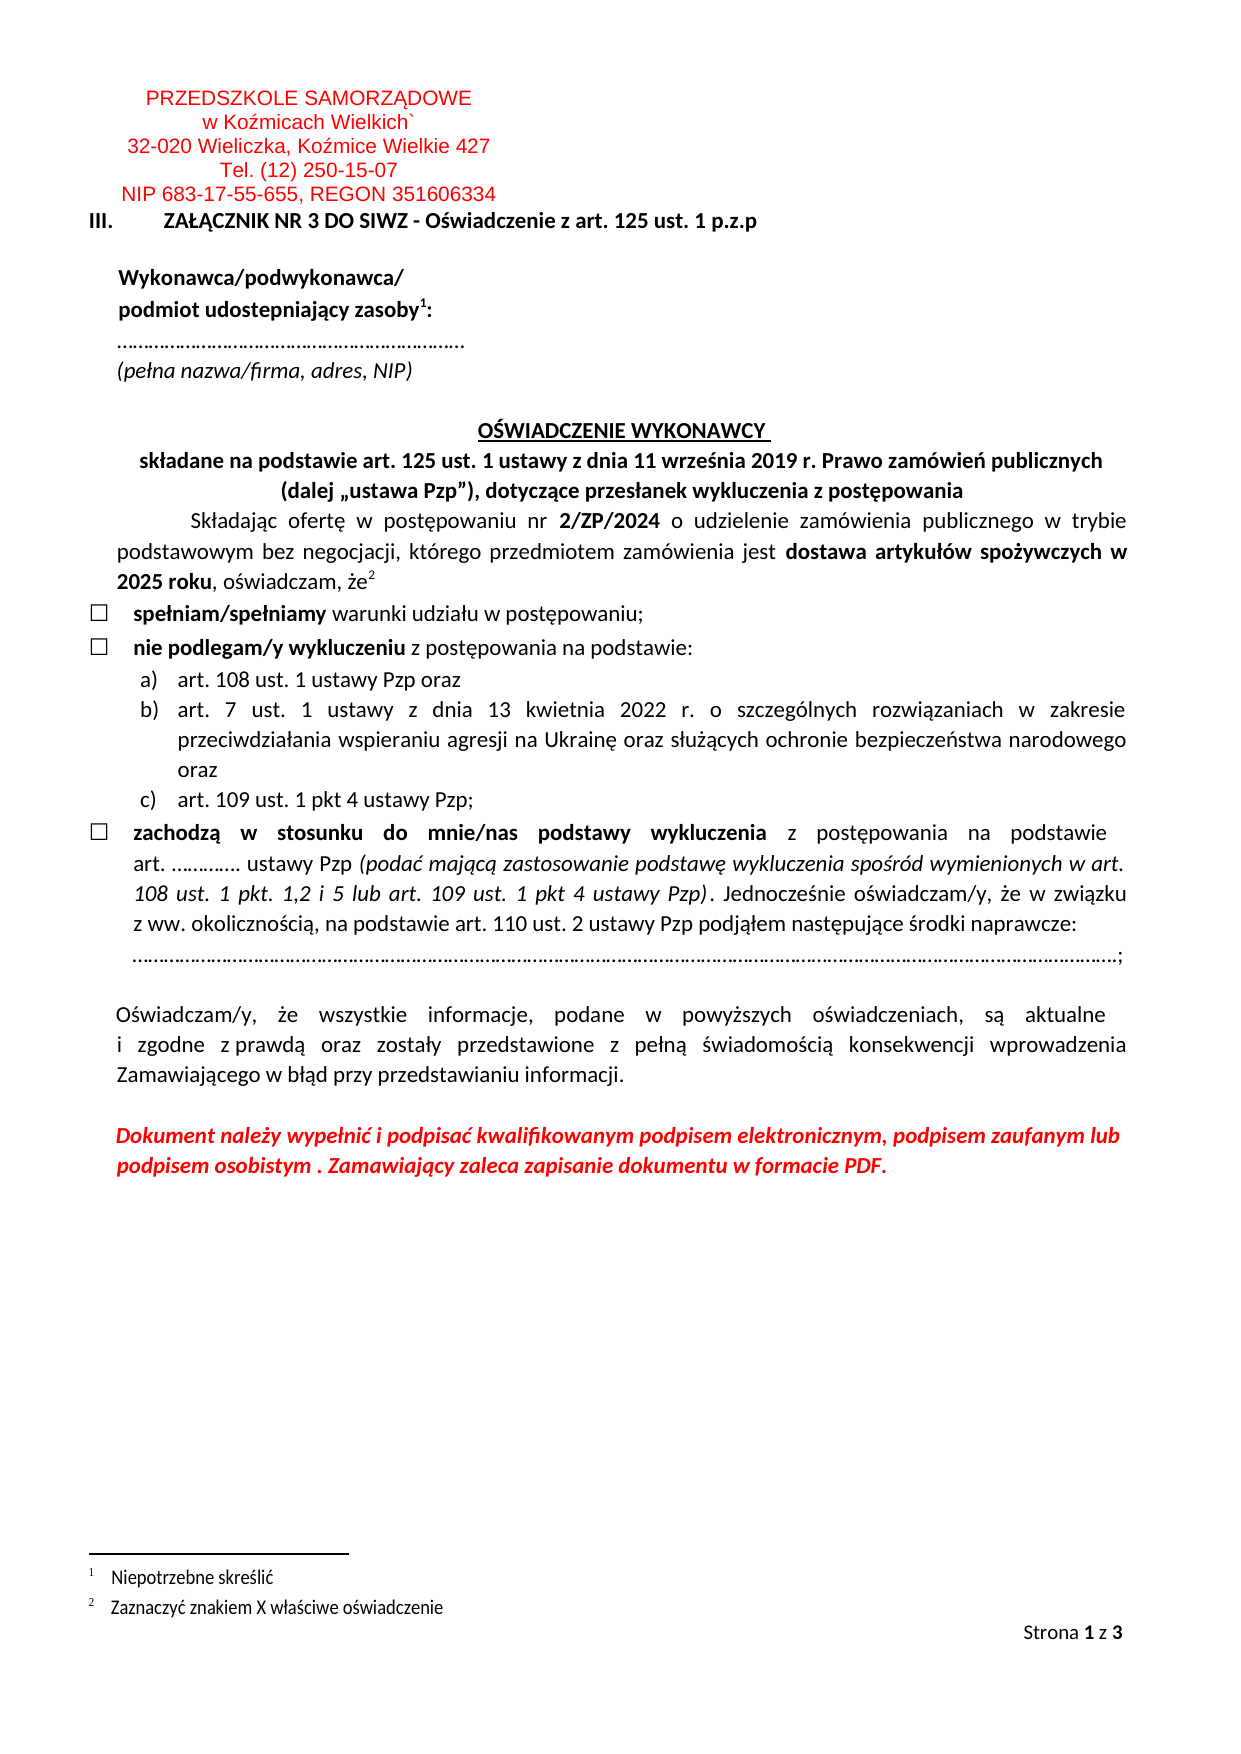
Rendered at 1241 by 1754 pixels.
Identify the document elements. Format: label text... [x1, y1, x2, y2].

text Dokument należy wypełnić i podpisać kwalifikowanym podpisem elektronicznym, podpisem zaufanym lub podpisem osobistym . Zamawiający zaleca zapisanie dokumentu w formacie PDF. [116, 1121, 1124, 1179]
text nie podlegam/y wykluczeniu z postępowania na podstawie: [89, 631, 1128, 662]
list art. 108 ust. 1 ustawy Pzp oraz [140, 665, 1128, 693]
text ………………………………………………………… [117, 326, 1128, 354]
text podmiot udostepniający zasoby: [118, 295, 1128, 323]
text Oświadczam/y, że wszystkie informacje, podane w powyższych oświadczeniach, są aktualne i zgodne z prawdą oraz zostały przedstawione z pełną świadomością konsekwencji wprowadzenia Zamawiającego w błąd przy przedstawianiu informacji. [116, 1000, 1128, 1089]
list ZAŁĄCZNIK NR 3 DO SIWZ - Oświadczenie z art. 125 ust. 1 p.z.p [89, 206, 1128, 234]
text (pełna nazwa/firma, adres, NIP) [116, 356, 1128, 384]
list art. 7 ust. 1 ustawy z dnia 13 kwietnia 2022 r. o szczególnych rozwiązaniach w zakresie przeciwdziałania wspieraniu agresji na Ukrainę oraz służących ochronie bezpieczeństwa narodowego oraz [140, 695, 1128, 783]
text Wykonawca/podwykonawca/ [118, 263, 1128, 291]
text Składając ofertę w postępowaniu nr 2/ZP/2024 o udzielenie zamówienia publicznego w trybie podstawowym bez negocjacji, którego przedmiotem zamówienia jest dostawa artykułów spożywczych w 2025 roku, oświadczam, że [117, 507, 1128, 595]
text OŚWIADCZENIE WYKONAWCY [116, 416, 1128, 444]
text …………………………………………………………………………………………………………………………………………………………………….; [132, 940, 1128, 968]
list art. 109 ust. 1 pkt 4 ustawy Pzp; [140, 786, 1128, 813]
text składane na podstawie art. 125 ust. 1 ustawy z dnia 11 września 2019 r. Prawo zamówień publicznych (dalej „ustawa Pzp”), dotyczące przesłanek wykluczenia z postępowania [116, 446, 1128, 504]
text zachodzą w stosunku do mnie/nas podstawy wykluczenia z postępowania na podstawie art. …………. ustawy Pzp (podać mającą zastosowanie podstawę wykluczenia spośród wymienionych w art. 108 ust. 1 pkt. 1,2 i 5 lub art. 109 ust. 1 pkt 4 ustawy Pzp). Jednocześnie oświadczam/y, że w związku z ww. okolicznością, na podstawie art. 110 ust. 2 ustawy Pzp podjąłem następujące środki naprawcze: [89, 816, 1128, 938]
text spełniam/spełniamy warunki udziału w postępowaniu; [89, 597, 1128, 628]
